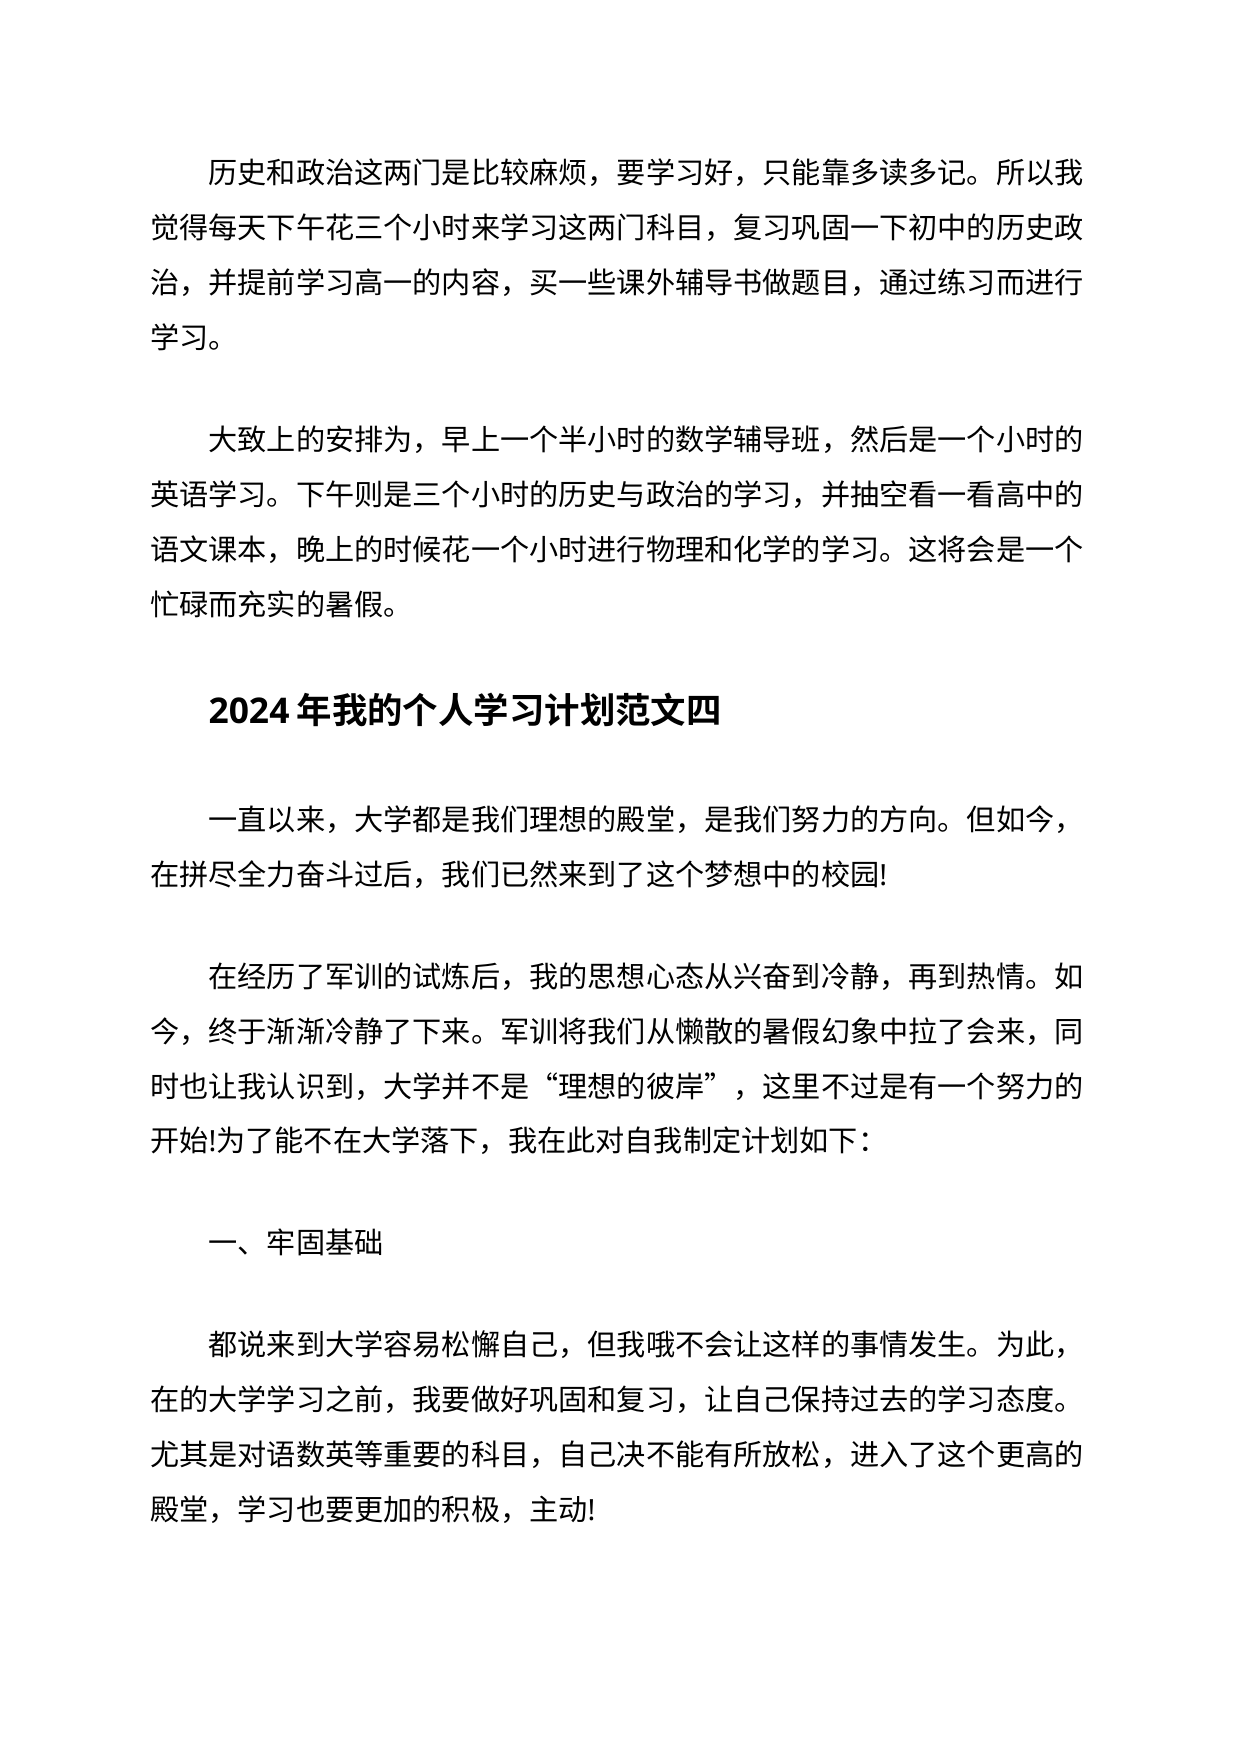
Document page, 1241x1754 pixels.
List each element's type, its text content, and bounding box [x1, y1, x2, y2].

text 在经历了军训的试炼后，我的思想心态从兴奋到冷静，再到热情。如今，终于渐渐冷静了下来。军训将我们从懒散的暑假幻象中拉了会来，同时也让我认识到，大学并不是“理想的彼岸”，这里不过是有一个努力的开始!为了能不在大学落下，我在此对自我制定计划如下： [150, 953, 1090, 1160]
text 历史和政治这两门是比较麻烦，要学习好，只能靠多读多记。所以我觉得每天下午花三个小时来学习这两门科目，复习巩固一下初中的历史政治，并提前学习高一的内容，买一些课外辅导书做题目，通过练习而进行学习。 [150, 150, 1090, 357]
text 都说来到大学容易松懈自己，但我哦不会让这样的事情发生。为此，在的大学学习之前，我要做好巩固和复习，让自己保持过去的学习态度。尤其是对语数英等重要的科目，自己决不能有所放松，进入了这个更高的殿堂，学习也要更加的积极，主动! [150, 1322, 1090, 1529]
text 2024年我的个人学习计划范文四 [150, 683, 1090, 734]
text 大致上的安排为，早上一个半小时的数学辅导班，然后是一个小时的英语学习。下午则是三个小时的历史与政治的学习，并抽空看一看高中的语文课本，晚上的时候花一个小时进行物理和化学的学习。这将会是一个忙碌而充实的暑假。 [150, 416, 1090, 623]
text 一、牢固基础 [150, 1220, 1090, 1262]
text 一直以来，大学都是我们理想的殿堂，是我们努力的方向。但如今，在拼尽全力奋斗过后，我们已然来到了这个梦想中的校园! [150, 796, 1090, 894]
